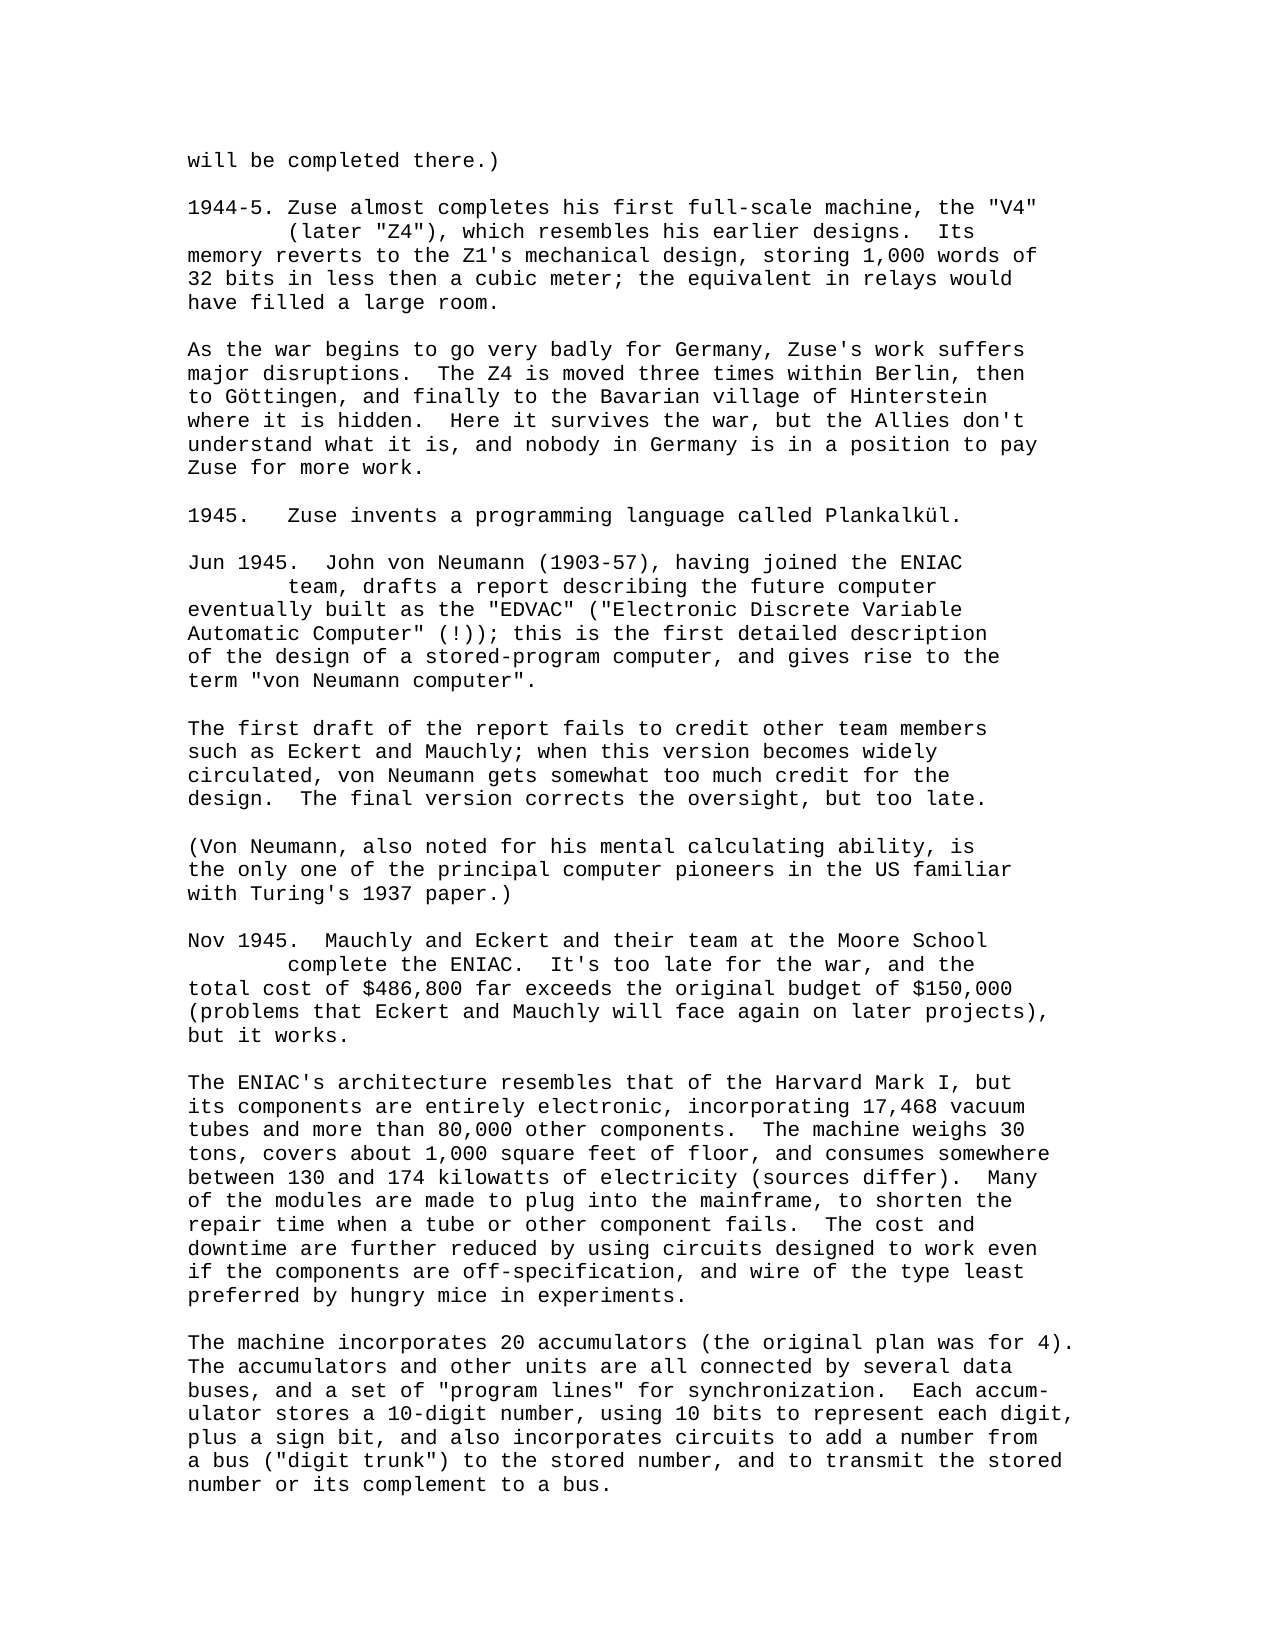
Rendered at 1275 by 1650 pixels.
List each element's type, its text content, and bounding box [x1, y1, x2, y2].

text downtime are further reduced by using circuits designed to work even [187, 1238, 1087, 1261]
text Nov 1945. Mauchly and Eckert and their team at the Moore School [187, 930, 1087, 954]
text of the design of a stored-program computer, and gives rise to the [187, 647, 1087, 670]
text design. The final version corrects the oversight, but too late. [187, 788, 1087, 812]
text will be completed there.) [187, 150, 1087, 174]
text The accumulators and other units are all connected by several data [187, 1356, 1087, 1379]
text preferred by hungry mice in experiments. [187, 1285, 1087, 1309]
text where it is hidden. Here it survives the war, but the Allies don't [187, 410, 1087, 434]
text a bus ("digit trunk") to the stored number, and to transmit the stored [187, 1451, 1087, 1474]
text repair time when a tube or other component fails. The cost and [187, 1214, 1087, 1238]
text The first draft of the report fails to credit other team members [187, 717, 1087, 741]
text tubes and more than 80,000 other components. The machine weighs 30 [187, 1119, 1087, 1143]
text total cost of $486,800 far exceeds the original budget of $150,000 [187, 978, 1087, 1001]
text The machine incorporates 20 accumulators (the original plan was for 4). [187, 1332, 1087, 1356]
text if the components are off-specification, and wire of the type least [187, 1261, 1087, 1285]
text Automatic Computer" (!)); this is the first detailed description [187, 623, 1087, 647]
text plus a sign bit, and also incorporates circuits to add a number from [187, 1427, 1087, 1451]
text number or its complement to a bus. [187, 1474, 1087, 1498]
text eventually built as the "EDVAC" ("Electronic Discrete Variable [187, 599, 1087, 623]
text (Von Neumann, also noted for his mental calculating ability, is [187, 836, 1087, 859]
text but it works. [187, 1025, 1087, 1048]
text with Turing's 1937 paper.) [187, 883, 1087, 907]
text 1944-5. Zuse almost completes his first full-scale machine, the "V4" [187, 197, 1087, 221]
text buses, and a set of "program lines" for synchronization. Each accum- [187, 1379, 1087, 1403]
text the only one of the principal computer pioneers in the US familiar [187, 859, 1087, 883]
text between 130 and 174 kilowatts of electricity (sources differ). Many [187, 1167, 1087, 1190]
text such as Eckert and Mauchly; when this version becomes widely [187, 741, 1087, 765]
text The ENIAC's architecture resembles that of the Harvard Mark I, but [187, 1072, 1087, 1096]
text understand what it is, and nobody in Germany is in a position to pay [187, 434, 1087, 457]
text tons, covers about 1,000 square feet of floor, and consumes somewhere [187, 1143, 1087, 1167]
text Jun 1945. von Neumann (1903-57), having joined the ENIAC [187, 552, 1087, 576]
text (later "Z4"), which resembles his earlier designs. Its [187, 221, 1087, 244]
text ulator stores a 10-digit number, using 10 bits to represent each digit, [187, 1403, 1087, 1427]
text memory reverts to the Z1's mechanical design, storing 1,000 words of [187, 244, 1087, 268]
text team, drafts a report describing the future computer [187, 576, 1087, 599]
text circulated, von Neumann gets somewhat too much credit for the [187, 765, 1087, 788]
text to Göttingen, and finally to the Bavarian village of Hinterstein [187, 386, 1087, 410]
text 1945. Zuse invents a programming language called Plankalkül. [187, 505, 1087, 528]
text have filled a large room. [187, 292, 1087, 316]
text (problems that Eckert and Mauchly will face again on later projects), [187, 1001, 1087, 1025]
text of the modules are made to plug into the mainframe, to shorten the [187, 1190, 1087, 1214]
text term "von Neumann computer". [187, 670, 1087, 694]
text major disruptions. The Z4 is moved three times within Berlin, then [187, 363, 1087, 386]
text 32 bits in less then a cubic meter; the equivalent in relays would [187, 268, 1087, 292]
text As the war begins to go very badly for Germany, Zuse's work suffers [187, 339, 1087, 363]
text complete the ENIAC. It's too late for the war, and the [187, 954, 1087, 978]
text Zuse for more work. [187, 457, 1087, 481]
text its components are entirely electronic, incorporating 17,468 vacuum [187, 1096, 1087, 1119]
